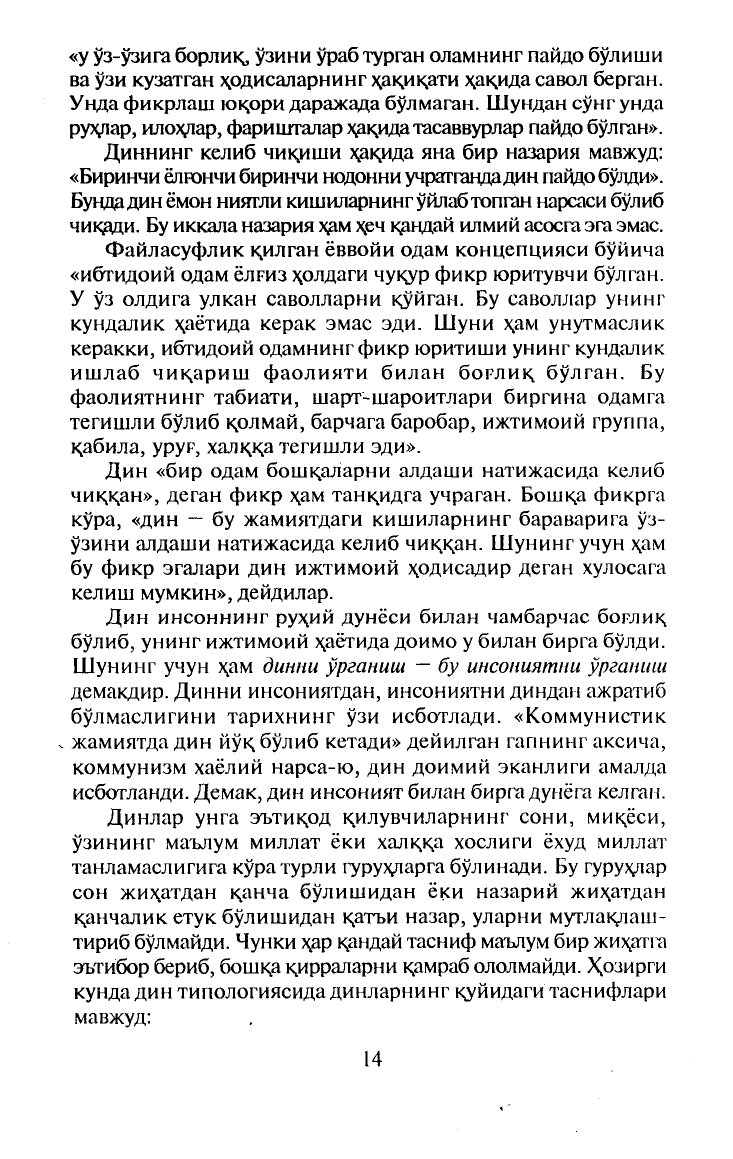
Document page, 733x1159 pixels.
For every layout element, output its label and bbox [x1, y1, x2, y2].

picture [8, 47, 689, 1132]
